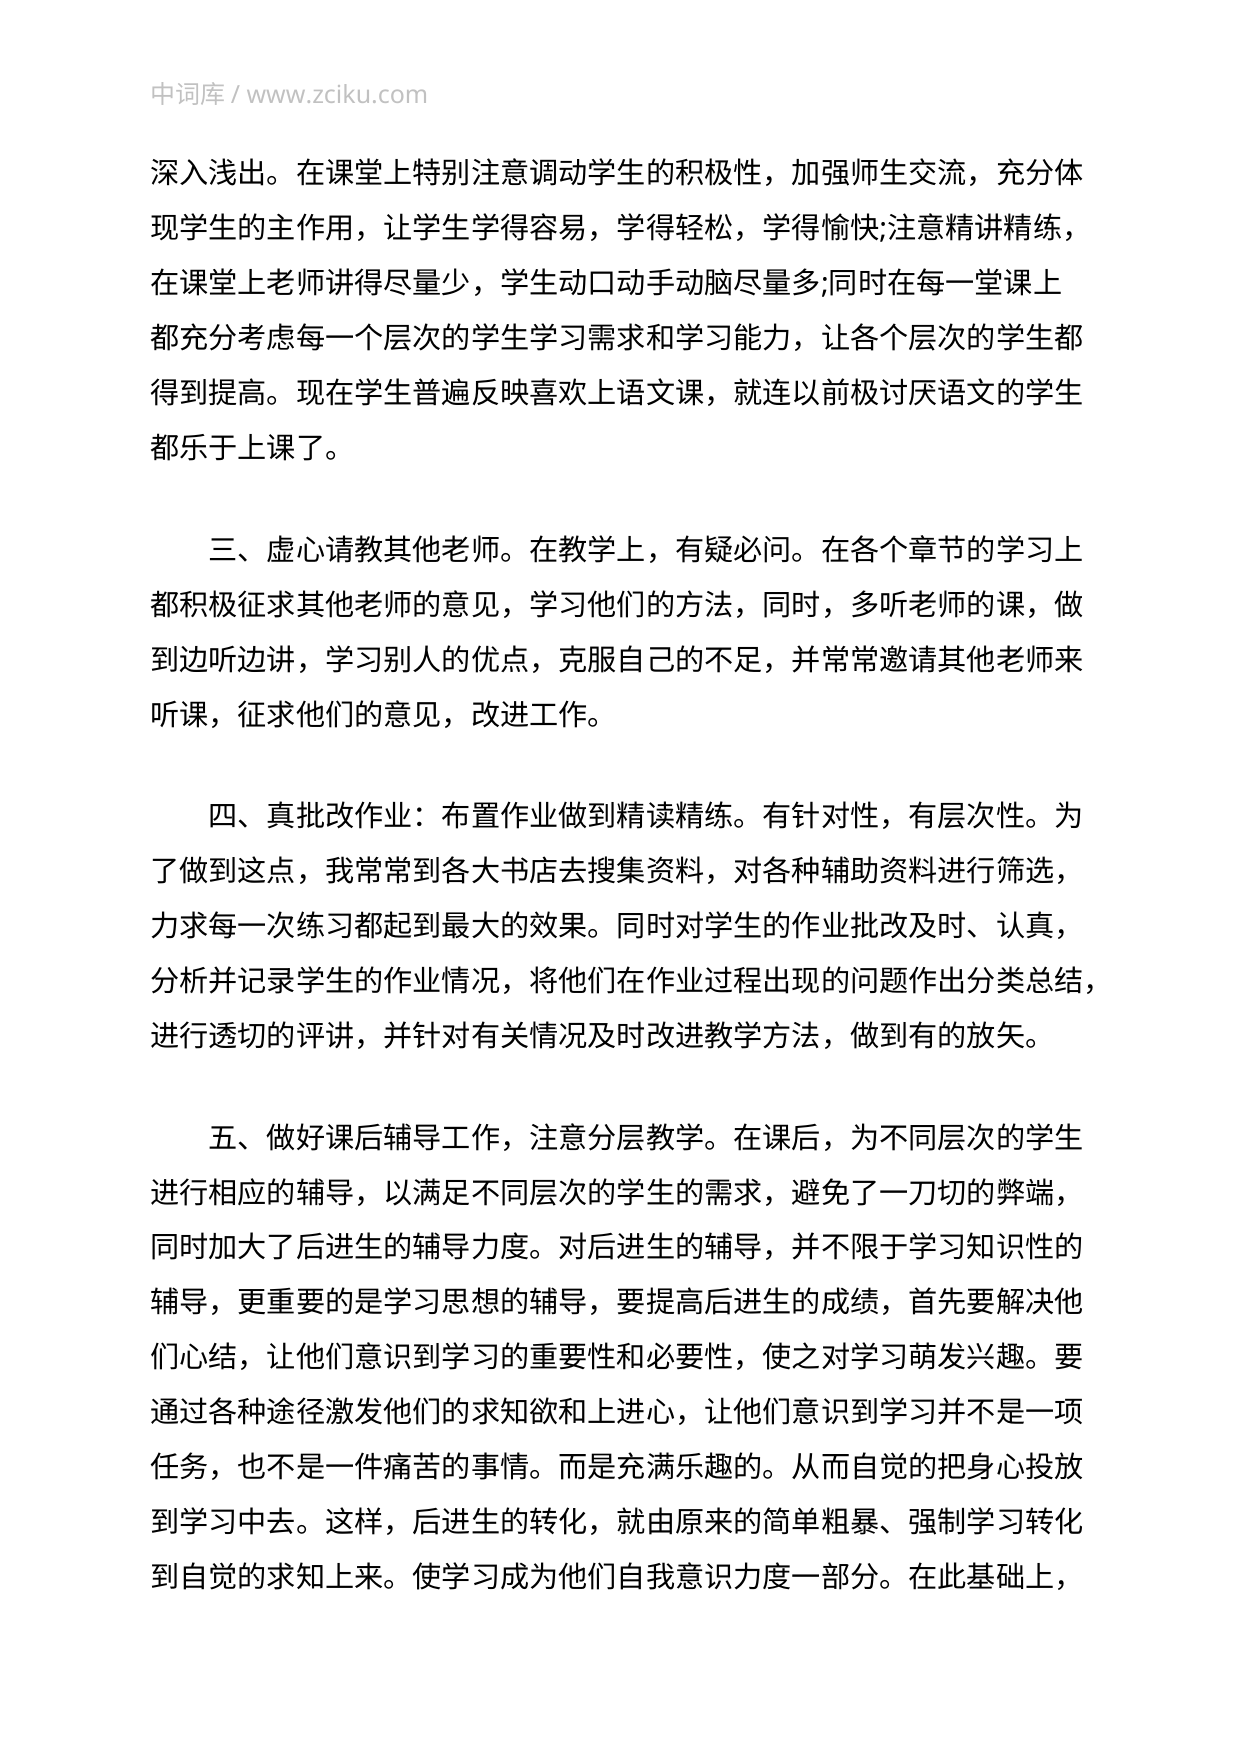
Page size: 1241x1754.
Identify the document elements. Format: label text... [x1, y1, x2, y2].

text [150, 1114, 1090, 1596]
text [150, 150, 1090, 467]
text 四、真批改作业：布置作业做到精读精练。有针对性，有层次性。为了做到这点，我常常到各大书店去搜集资料，对各种辅助资料进行筛选，力求每一次练习都起到最大的效果。同时对学生的作业批改及时、认真，分析并记录学生的作业情况，将他们在作业过程出现的问题作出分类总结，进行透切的评讲，并针对有关情况及时改进教学方法，做到有的放矢。 [150, 793, 1090, 1055]
text 三、虚心请教其他老师。在教学上，有疑必问。在各个章节的学习上都积极征求其他老师的意见，学习他们的方法，同时，多听老师的课，做到边听边讲，学习别人的优点，克服自己的不足，并常常邀请其他老师来听课，征求他们的意见，改进工作。 [150, 526, 1090, 733]
